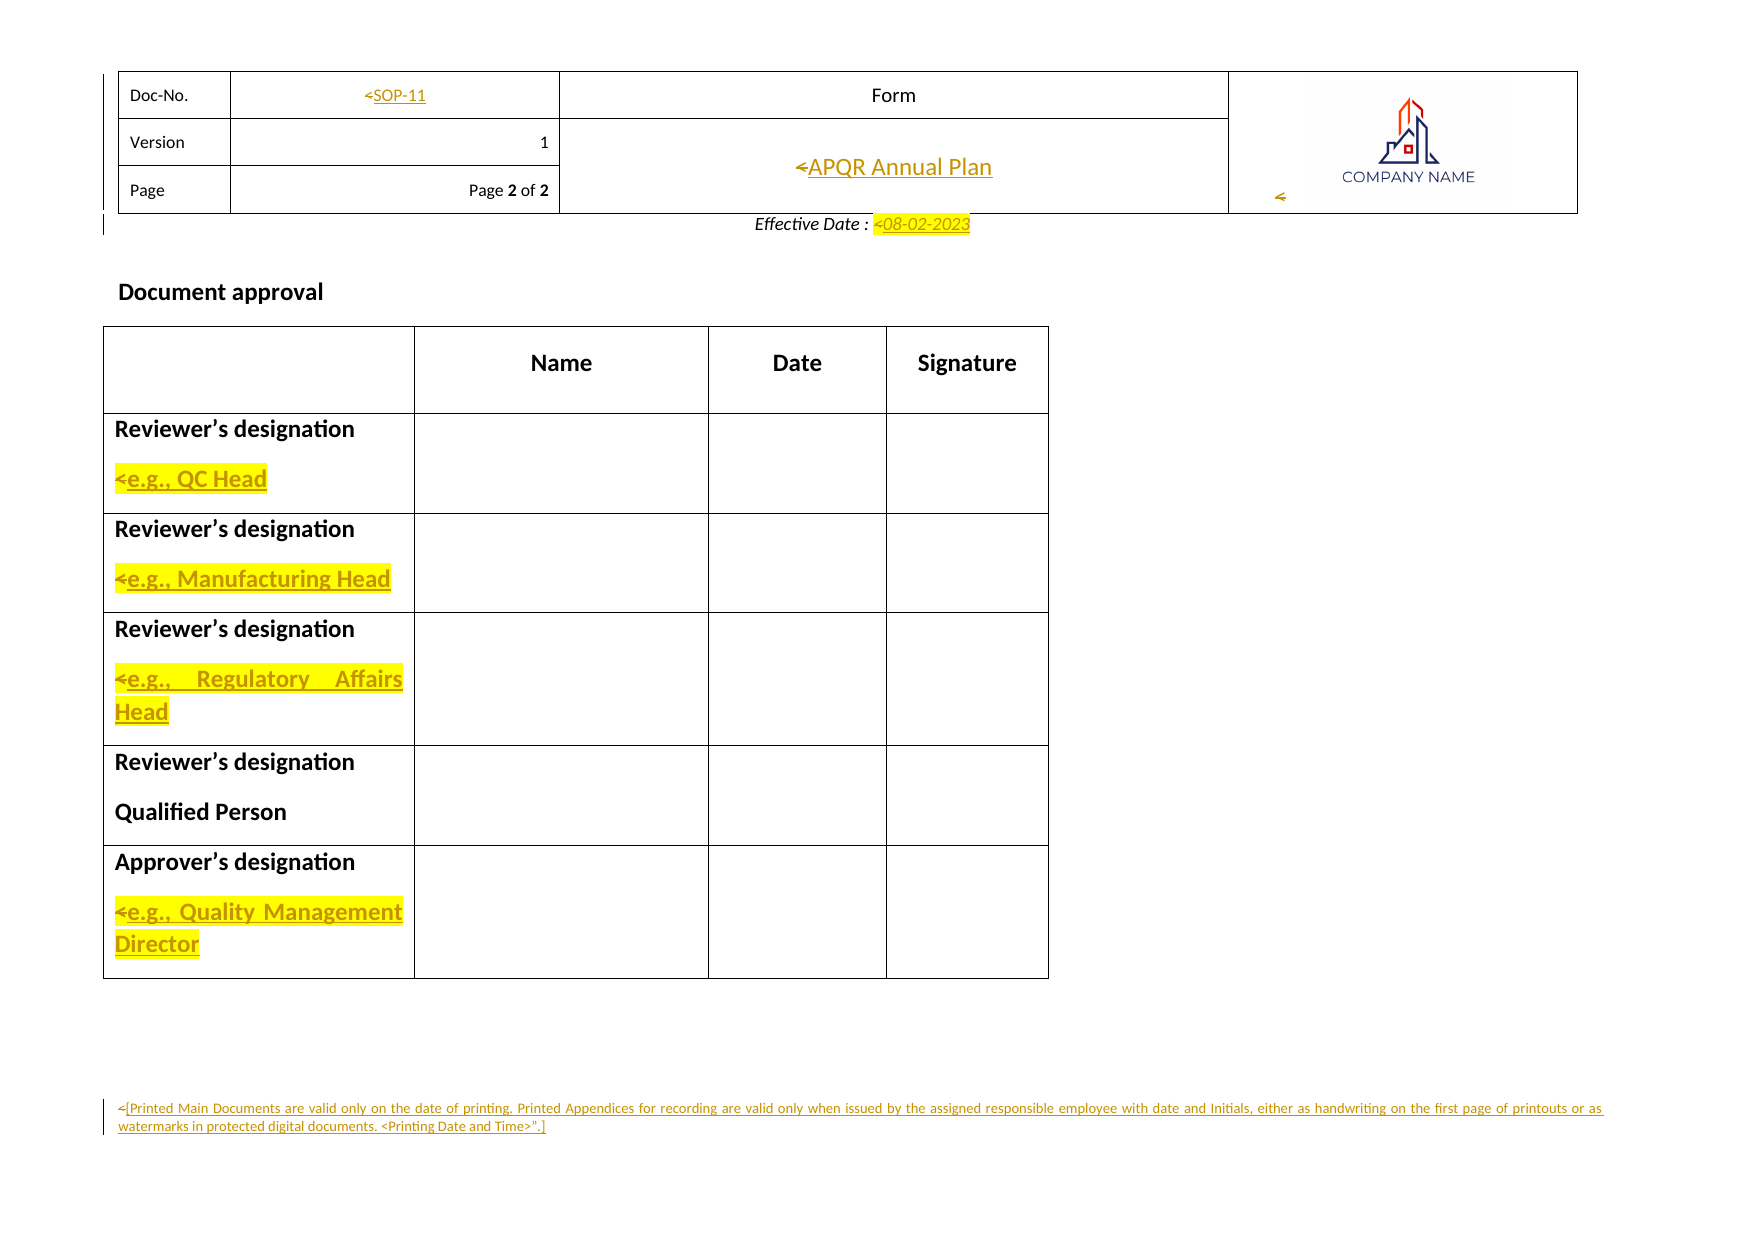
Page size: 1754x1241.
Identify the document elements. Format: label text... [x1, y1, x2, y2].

table_cell Reviewer’s designation [104, 613, 414, 745]
table_cell [415, 613, 708, 745]
table_cell Reviewer’s designation [104, 514, 414, 612]
table_cell [887, 414, 1048, 512]
picture [1305, 74, 1512, 205]
table_cell Reviewer’s designation [104, 414, 414, 512]
table_cell Reviewer’s designation Qualified Person [104, 746, 414, 845]
table_cell [415, 746, 708, 845]
table_cell [887, 846, 1048, 978]
table_cell [709, 746, 886, 845]
table_cell [887, 746, 1048, 845]
table_header Date [709, 327, 886, 412]
table_cell [709, 514, 886, 612]
table_cell [887, 613, 1048, 745]
table_cell [415, 514, 708, 612]
table_cell [887, 514, 1048, 612]
table_header Signature [887, 327, 1048, 412]
table_header Name [415, 327, 708, 412]
table_cell [415, 846, 708, 978]
table_cell [709, 414, 886, 512]
table_header [104, 327, 414, 412]
table_cell [709, 846, 886, 978]
table_cell Approver’s designation [104, 846, 414, 978]
table_cell [709, 613, 886, 745]
text Document approval [118, 276, 1606, 307]
table_cell [415, 414, 708, 512]
